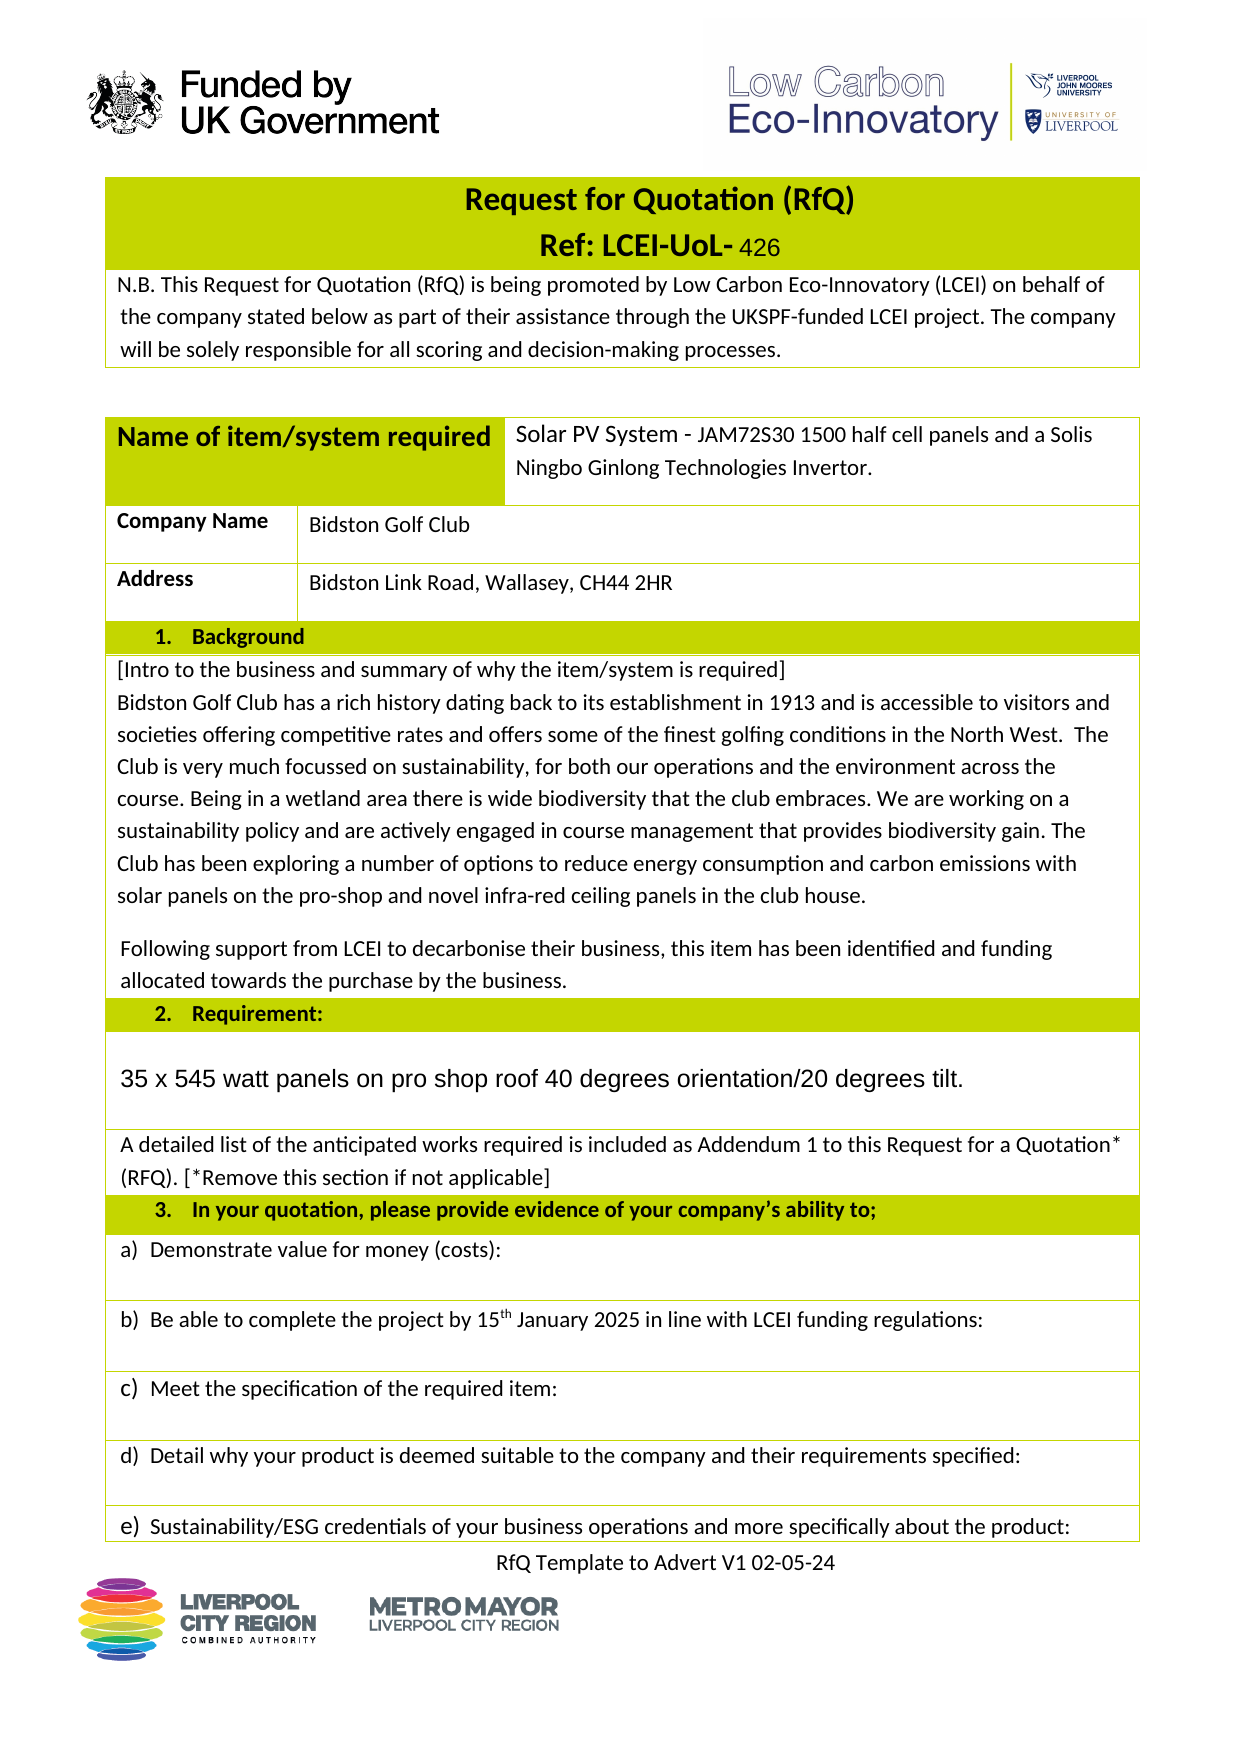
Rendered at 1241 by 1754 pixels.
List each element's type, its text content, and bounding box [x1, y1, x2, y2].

table_cell [298, 564, 1139, 621]
table_cell In your quotation, please provide evidence of your company’s ability to; [106, 1196, 1139, 1234]
table_cell Requirement: [106, 999, 1139, 1031]
table_cell N.B. This Request for Quotation (RfQ) is being promoted by Low Carbon Eco-Innovatory (LCEI) on behalf of the company stated below as part of their assistance through the UKSPF-funded LCEI project. The company will be solely responsible for all scoring and decision-making processes. [106, 270, 1139, 367]
table_cell Ref: LCEI-UoL- [106, 224, 1139, 269]
table_cell A detailed list of the anticipated works required is included as Addendum 1 to this Request for a Quotation* (RFQ). [*Remove this section if not applicable] [106, 1130, 1139, 1194]
table_header [505, 418, 1139, 505]
table_cell Company Name [106, 506, 297, 563]
picture [76, 1576, 580, 1681]
table_cell Demonstrate value for money (costs): [106, 1235, 1139, 1300]
picture [703, 18, 1147, 171]
table_cell [Intro to the business and summary of why the item/system is required] Following support from LCEI to decarbonise their business, this item has been identified and funding allocated towards the purchase by the business. [106, 656, 1139, 998]
table_cell [298, 506, 1139, 563]
table_cell Meet the specification of the required item: [106, 1372, 1139, 1440]
picture [78, 61, 448, 143]
table_cell Address [106, 564, 297, 621]
table_cell Sustainability/ESG credentials of your business operations and more specifically about the product: [106, 1506, 1139, 1541]
table_cell Background [106, 622, 1139, 654]
table_cell [106, 1032, 1139, 1129]
table_header Request for Quotation (RfQ) [106, 178, 1139, 223]
table_cell Detail why your product is deemed suitable to the company and their requirements specified: [106, 1441, 1139, 1505]
table_header Name of item/system required [106, 418, 504, 505]
table_cell Be able to complete the project by 15th January 2025 in line with LCEI funding regulations: [106, 1301, 1139, 1371]
